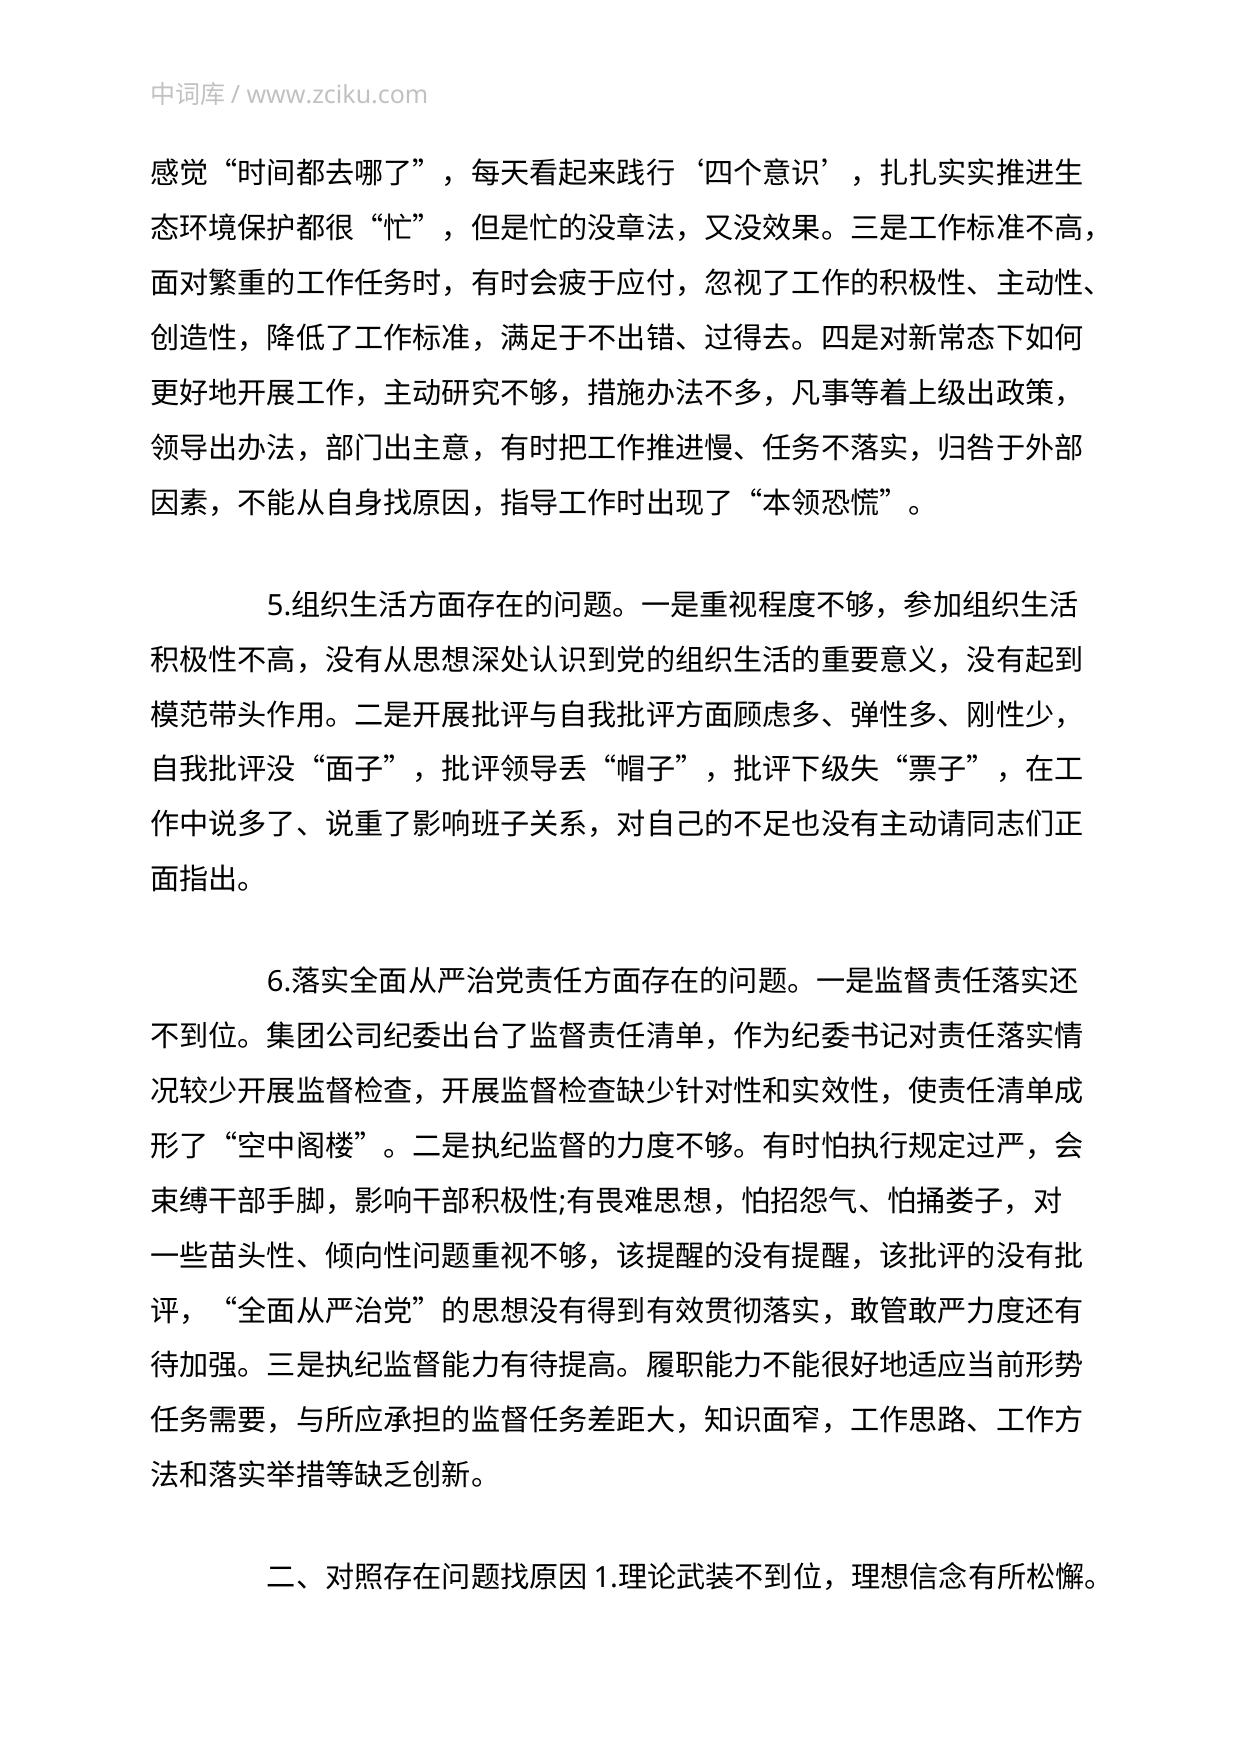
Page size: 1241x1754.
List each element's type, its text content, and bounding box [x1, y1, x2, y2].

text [150, 150, 1090, 522]
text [150, 1553, 1090, 1596]
text 6.落实全面从严治党责任方面存在的问题。一是监督责任落实还不到位。集团公司纪委出台了监督责任清单，作为纪委书记对责任落实情况较少开展监督检查，开展监督检查缺少针对性和实效性，使责任清单成形了“空中阁楼”。二是执纪监督的力度不够。有时怕执行规定过严，会束缚干部手脚，影响干部积极性;有畏难思想，怕招怨气、怕捅娄子，对一些苗头性、倾向性问题重视不够，该提醒的没有提醒，该批评的没有批评，“全面从严治党”的思想没有得到有效贯彻落实，敢管敢严力度还有待加强。三是执纪监督能力有待提高。履职能力不能很好地适应当前形势任务需要，与所应承担的监督任务差距大，知识面窄，工作思路、工作方法和落实举措等缺乏创新。 [150, 957, 1090, 1494]
text 5.组织生活方面存在的问题。一是重视程度不够，参加组织生活积极性不高，没有从思想深处认识到党的组织生活的重要意义，没有起到模范带头作用。二是开展批评与自我批评方面顾虑多、弹性多、刚性少，自我批评没“面子”，批评领导丢“帽子”，批评下级失“票子”，在工作中说多了、说重了影响班子关系，对自己的不足也没有主动请同志们正面指出。 [150, 581, 1090, 898]
